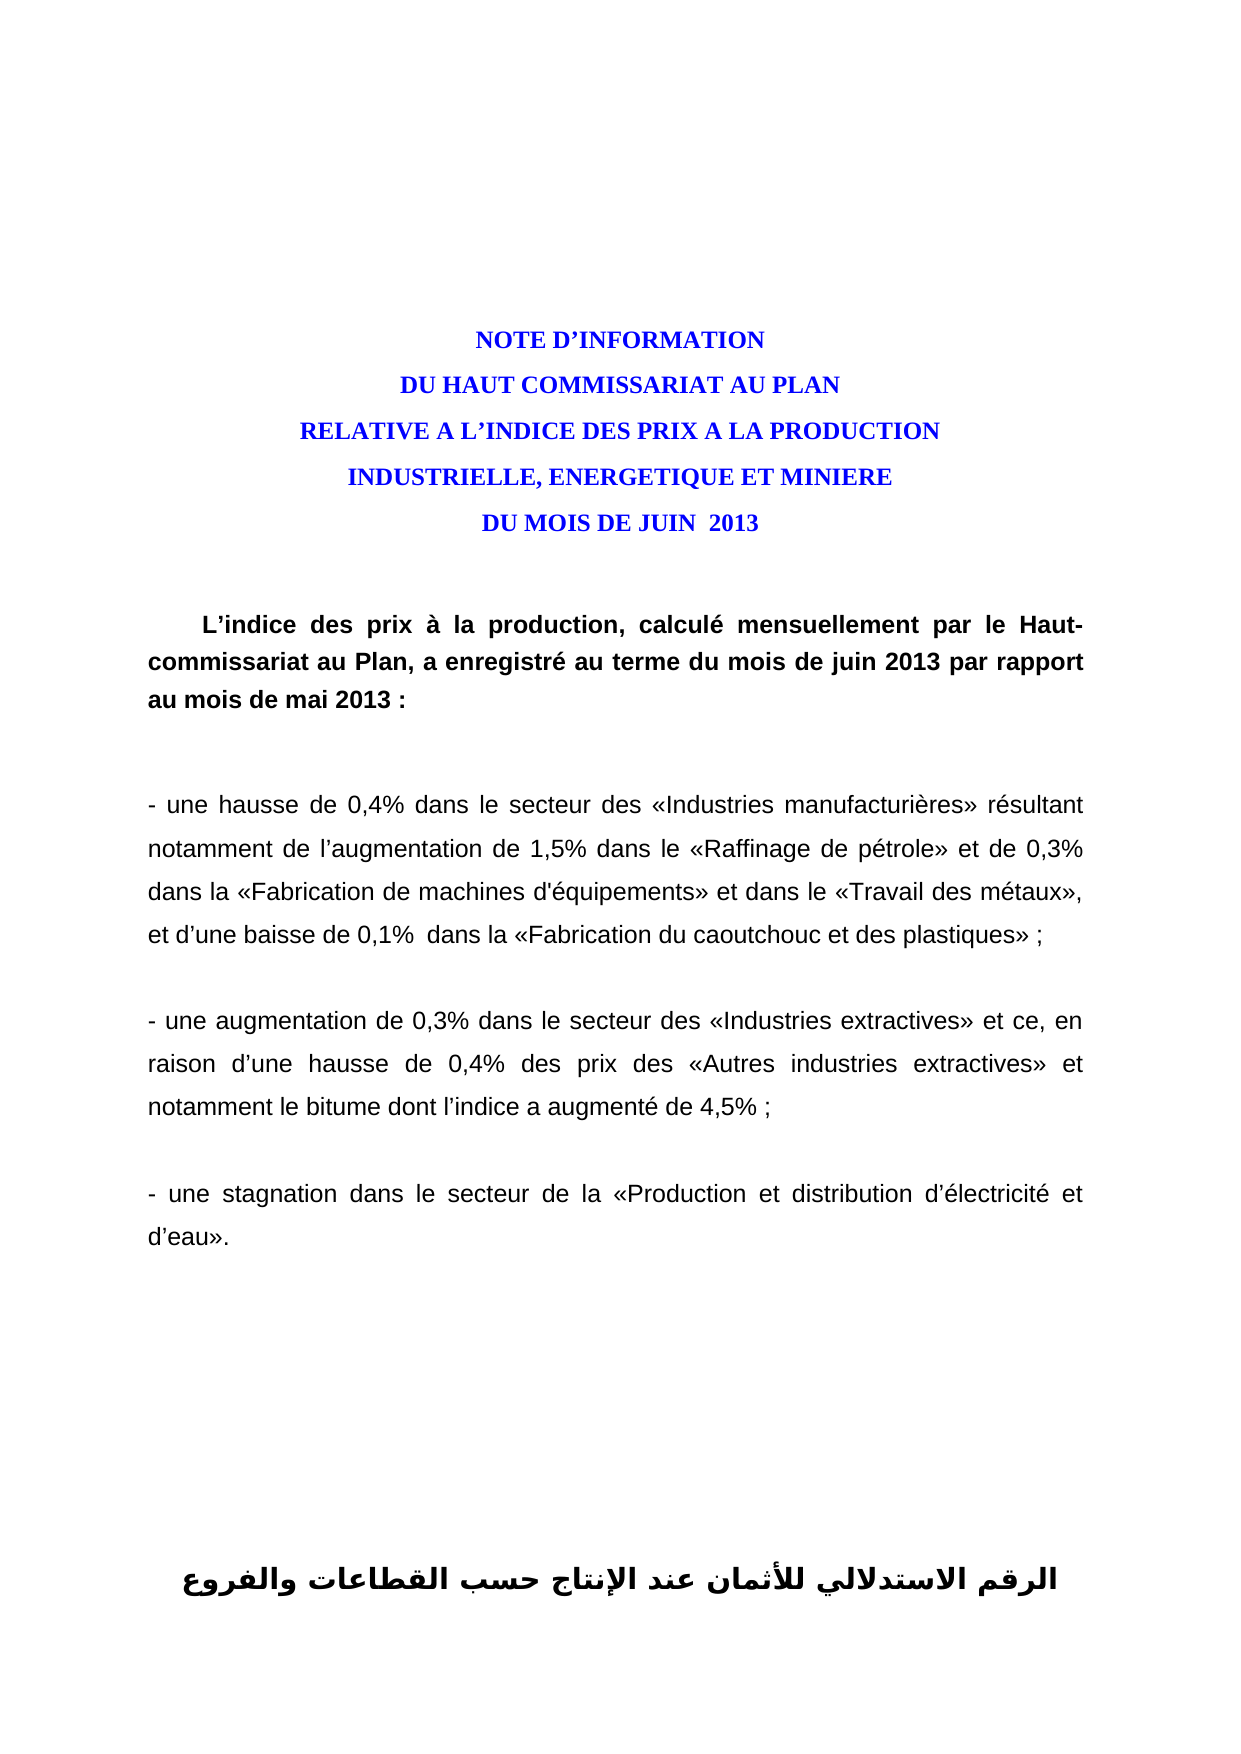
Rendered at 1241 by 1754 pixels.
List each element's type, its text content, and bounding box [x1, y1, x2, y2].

subtitle INDUSTRIELLE, ENERGETIQUE ET MINIERE [148, 449, 1093, 495]
list - une augmentation de 0,3% dans le secteur des «Industries extractives» et ce, en raison d’une hausse de 0,4% des prix des «Autres industries extractives» et notamment le bitume dont l’indice a augmenté de 4,5% ; [148, 1006, 1085, 1121]
text الرقم الاستدلالي للأثمان عند الإنتاج حسب القطاعات والفروع [148, 1562, 1093, 1596]
subtitle DU HAUT COMMISSARIAT AU PLAN [148, 357, 1093, 403]
list - une hausse de 0,4% dans le secteur des «Industries manufacturières» résultant notamment de l’augmentation de 1,5% dans le «Raffinage de pétrole» et de 0,3% dans la «Fabrication de machines d'équipements» et dans le «Travail des métaux», et d’une baisse de 0,1% dans la «Fabrication du caoutchouc et des plastiques» ; [148, 791, 1085, 949]
list - une stagnation dans le secteur de la «Production et distribution d’électricité et d’eau». [148, 1179, 1085, 1251]
subtitle DU MOIS DE JUIN 2013 [148, 495, 1093, 541]
text L’indice des prix à la production, calculé mensuellement par le Haut-commissariat au Plan, a enregistré au terme du mois de juin 2013 par rapport au mois de mai 2013 : [148, 603, 1085, 716]
subtitle RELATIVE A L’INDICE DES PRIX A [148, 403, 1093, 449]
subtitle NOTE D’INFORMATION [148, 311, 1093, 357]
